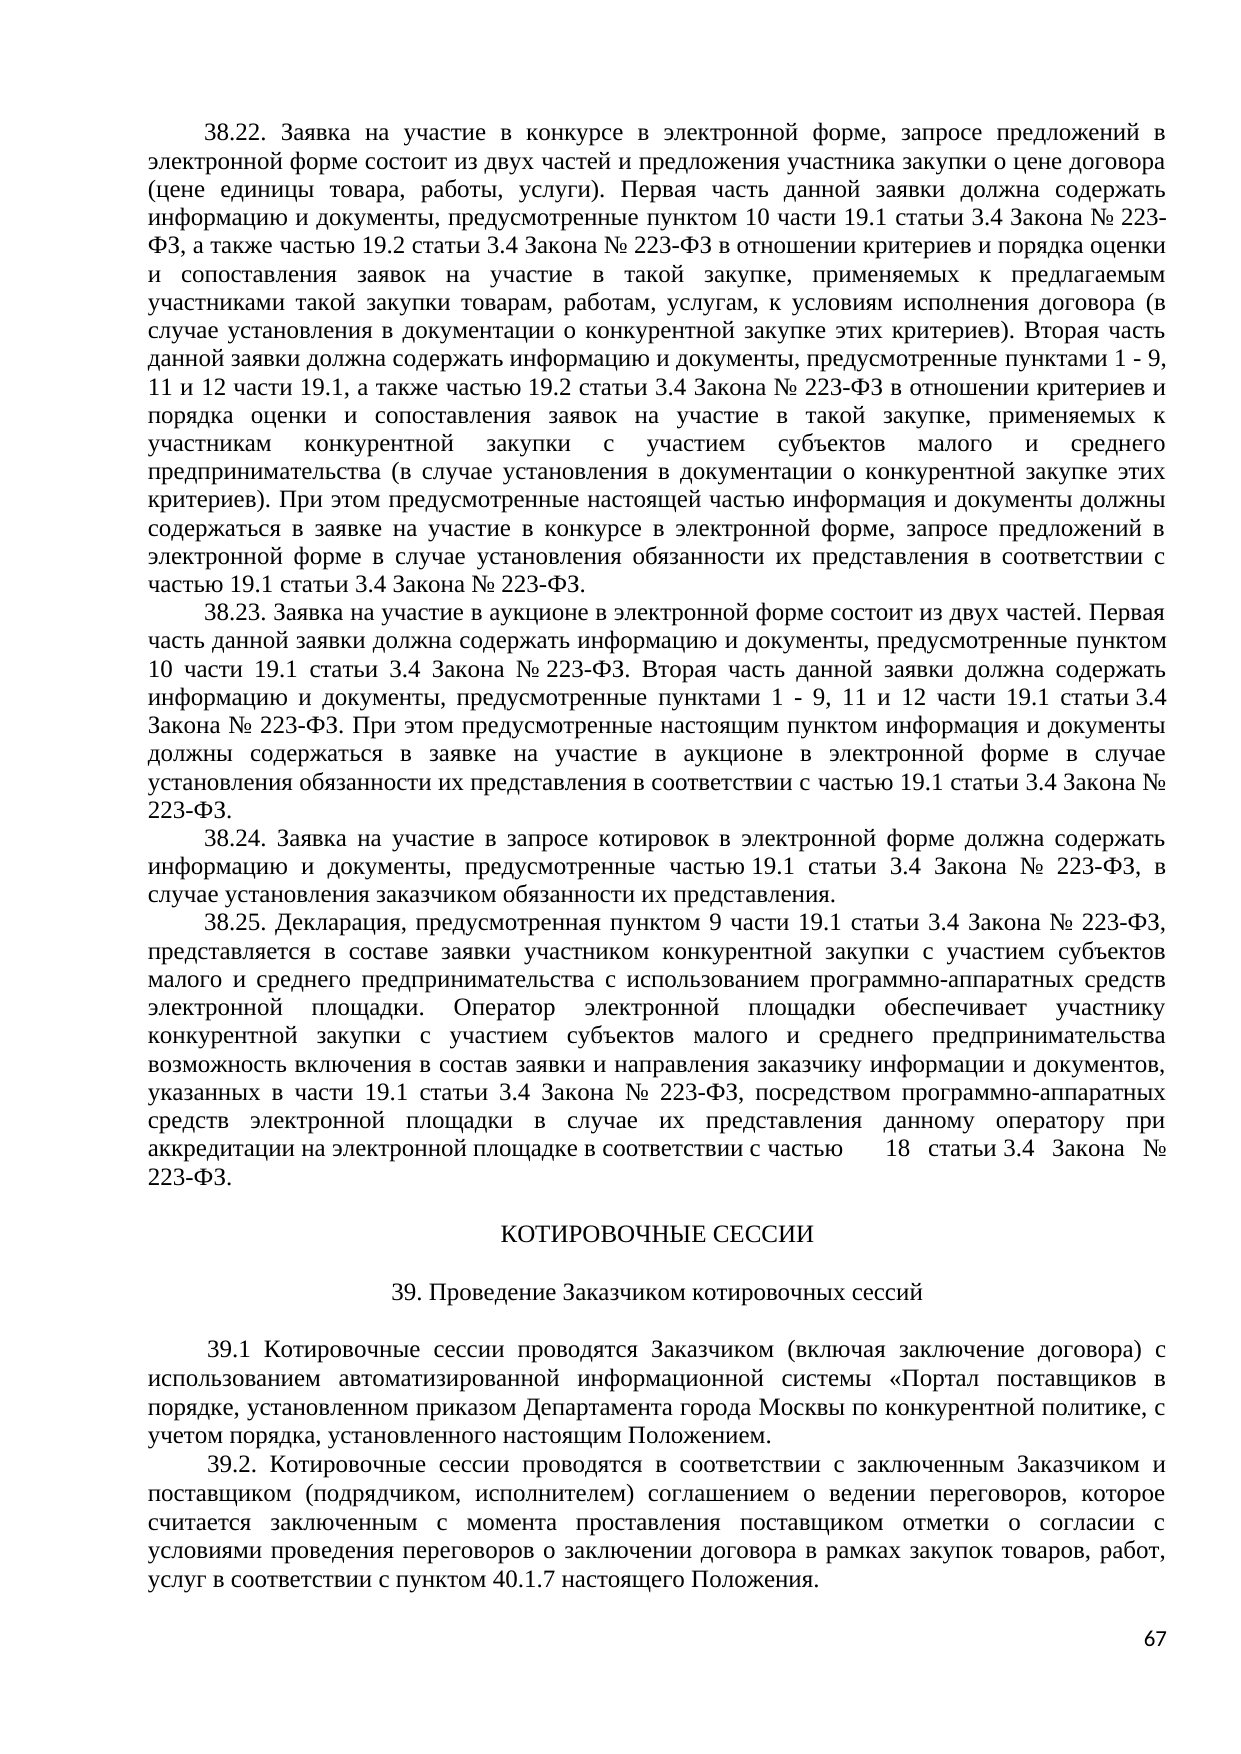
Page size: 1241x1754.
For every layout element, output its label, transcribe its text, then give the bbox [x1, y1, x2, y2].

text 38.23. Заявка на участие в аукционе в электронной форме состоит из двух частей. Первая часть данной заявки должна содержать информацию и документы, предусмотренные пунктом 10 части 19.1 статьи 3.4 Закона № 223-ФЗ. Вторая часть данной заявки должна содержать информацию и документы, предусмотренные пунктами 1 - 9, 11 и 12 части 19.1 статьи 3.4 Закона № 223-ФЗ. При этом предусмотренные настоящим пунктом информация и документы должны содержаться в заявке на участие в аукционе в электронной форме в случае установления обязанности их представления в соответствии с частью 19.1 статьи 3.4 Закона № 223-ФЗ. [148, 598, 1167, 824]
text 38.25. Декларация, предусмотренная пунктом 9 части 19.1 статьи 3.4 Закона № 223-ФЗ, представляется в составе заявки участником конкурентной закупки с участием субъектов малого и среднего предпринимательства с использованием программно-аппаратных средств электронной площадки. Оператор электронной площадки обеспечивает участнику конкурентной закупки с участием субъектов малого и среднего предпринимательства возможность включения в состав заявки и направления заказчику информации и документов, указанных в части 19.1 статьи 3.4 Закона № 223-ФЗ, посредством программно-аппаратных средств электронной площадки в случае их представления данному оператору при аккредитации на электронной площадке в соответствии с частью 18 статьи 3.4 Закона № 223-ФЗ. [148, 908, 1167, 1190]
text 39.2. Котировочные сессии проводятся в соответствии с заключенным Заказчиком и поставщиком (подрядчиком, исполнителем) соглашением о ведении переговоров, которое считается заключенным с момента проставления поставщиком отметки о согласии с условиями проведения переговоров о заключении договора в рамках закупок товаров, работ, услуг в соответствии с пунктом 40.1.7 настоящего Положения. [148, 1449, 1167, 1593]
text 38.24. Заявка на участие в запросе котировок в электронной форме должна содержать информацию и документы, предусмотренные частью 19.1 статьи 3.4 Закона № 223-ФЗ, в случае установления заказчиком обязанности их представления. [148, 824, 1167, 908]
text 39.1 Котировочные сессии проводятся Заказчиком (включая заключение договора) с использованием автоматизированной информационной системы «Портал поставщиков в порядке, установленном приказом Департамента города Москвы по конкурентной политике, с учетом порядка, установленного настоящим Положением. [148, 1334, 1167, 1449]
subtitle 39. Проведение Заказчиком котировочных сессий [148, 1277, 1167, 1305]
text 38.22. Заявка на участие в конкурсе в электронной форме, запросе предложений в электронной форме состоит из двух частей и предложения участника закупки о цене договора (цене единицы товара, работы, услуги). Первая часть данной заявки должна содержать информацию и документы, предусмотренные пунктом 10 части 19.1 статьи 3.4 Закона № 223-ФЗ, а также частью 19.2 статьи 3.4 Закона № 223-ФЗ в отношении критериев и порядка оценки и сопоставления заявок на участие в такой закупке, применяемых к предлагаемым участниками такой закупки товарам, работам, услугам, к условиям исполнения договора (в случае установления в документации о конкурентной закупке этих критериев). Вторая часть данной заявки должна содержать информацию и документы, предусмотренные пунктами 1 - 9, 11 и 12 части 19.1, а также частью 19.2 статьи 3.4 Закона № 223-ФЗ в отношении критериев и порядка оценки и сопоставления заявок на участие в такой закупке, применяемых к участникам конкурентной закупки с участием субъектов малого и среднего предпринимательства (в случае установления в документации о конкурентной закупке этих критериев). При этом предусмотренные настоящей частью информация и документы должны содержаться в заявке на участие в конкурсе в электронной форме, запросе предложений в электронной форме в случае установления обязанности их представления в соответствии с частью 19.1 статьи 3.4 Закона № 223-ФЗ. [148, 118, 1167, 598]
subtitle КОТИРОВОЧНЫЕ СЕССИИ [148, 1219, 1167, 1248]
